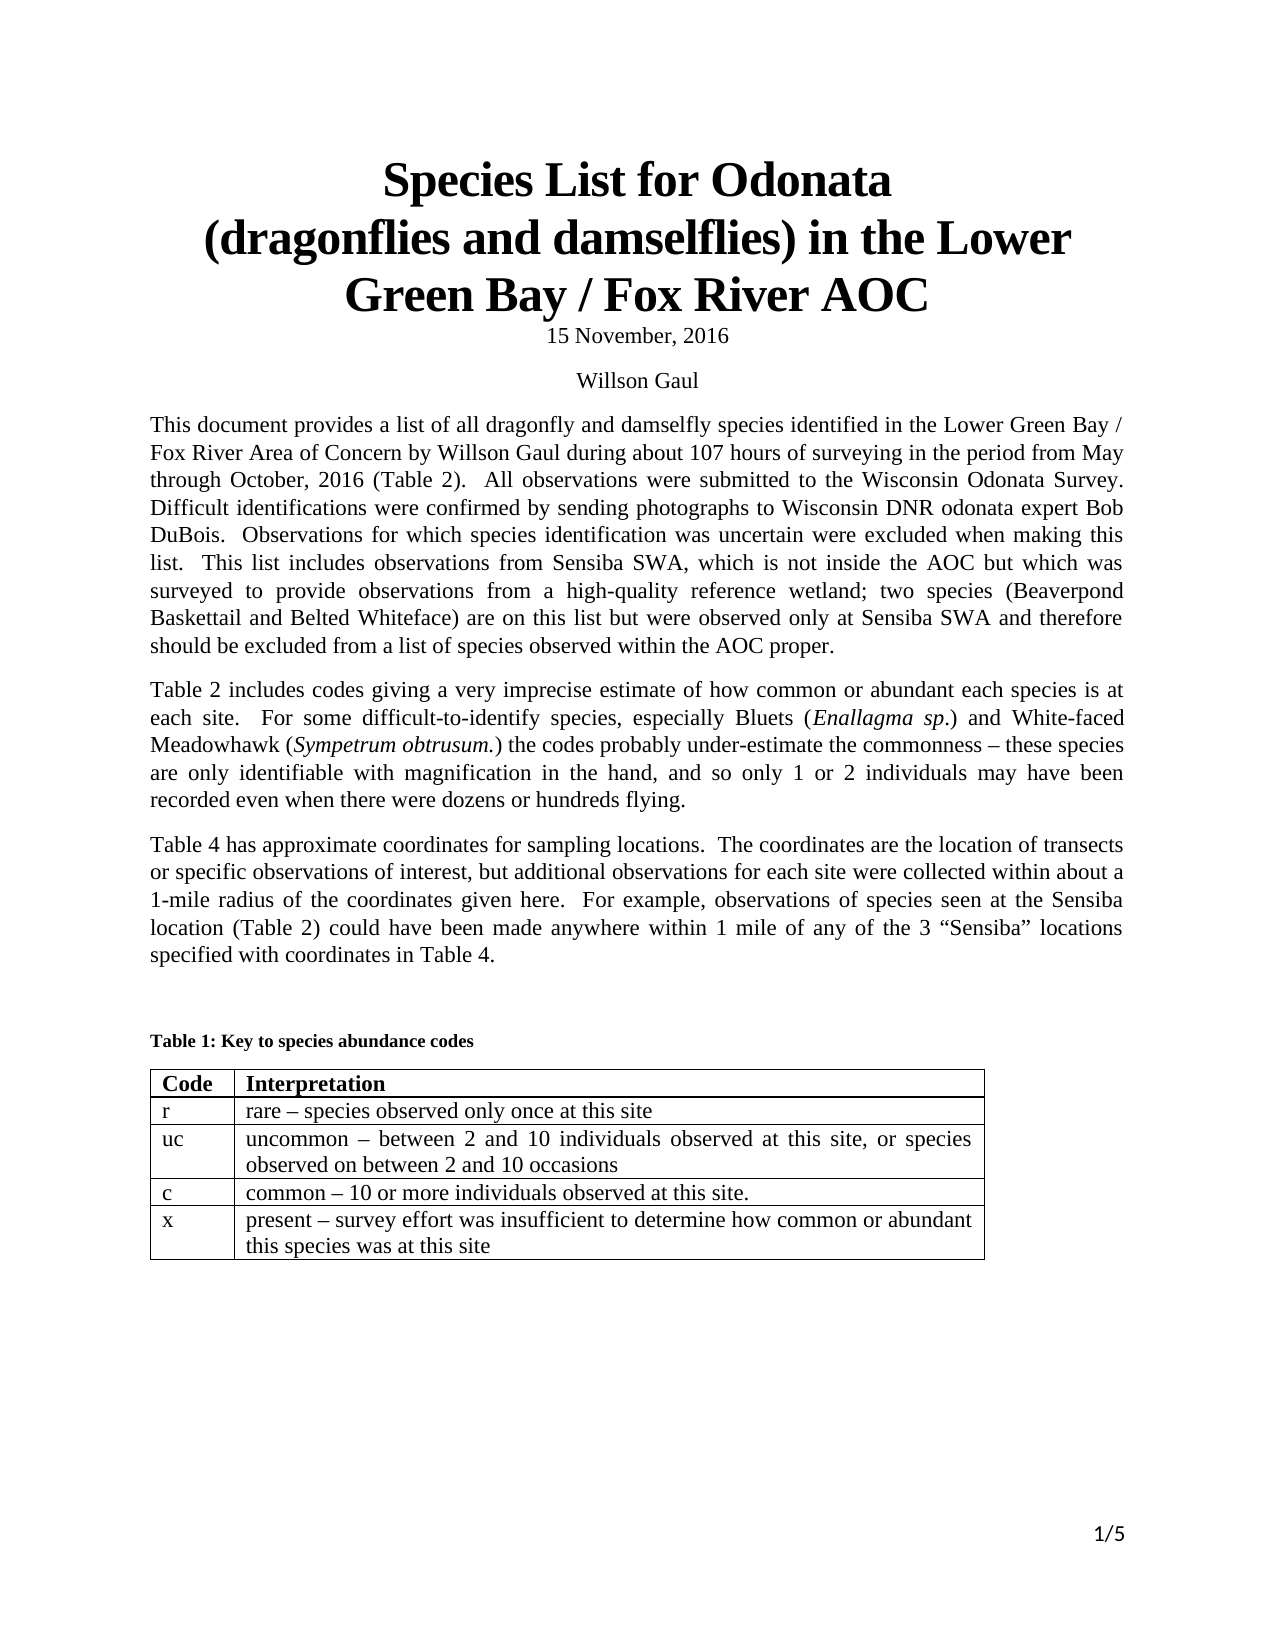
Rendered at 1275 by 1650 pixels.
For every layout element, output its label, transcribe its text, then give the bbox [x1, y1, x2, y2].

table_cell uncommon – between 2 and 10 individuals observed at this site, or species observed on between 2 and 10 occasions [235, 1125, 984, 1178]
text Table 4 has approximate coordinates for sampling locations. The coordinates are the location of transects or specific observations of interest, but additional observations for each site were collected within about a 1-mile radius of the coordinates given here. For example, observations of species seen at the Sensiba location (Table 2) could have been made anywhere within 1 mile of any of the 3 “Sensiba” locations specified with coordinates in Table 4. [150, 831, 1125, 968]
title Species List for Odonata [150, 150, 1125, 207]
table_cell x [151, 1206, 234, 1259]
table_cell uc [151, 1125, 234, 1178]
table_header Code [151, 1070, 234, 1096]
text This document provides a list of all dragonfly and damselfly species identified in the Lower Green Bay / Fox River Area of Concern by Willson Gaul during about 107 hours of surveying in the period from May through October, 2016 (Table 2). All observations were submitted to the Wisconsin Odonata Survey. Difficult identifications were confirmed by sending photographs to Wisconsin DNR odonata expert Bob DuBois. Observations for which species identification was uncertain were excluded when making this list. This list includes observations from Sensiba SWA, which is not inside the AOC but which was surveyed to provide observations from a high-quality reference wetland; two species (Beaverpond Baskettail and Belted Whiteface) are on this list but were observed only at Sensiba SWA and therefore should be excluded from a list of species observed within the AOC proper. [150, 411, 1125, 658]
table_cell r [151, 1098, 234, 1124]
text 15 November, 2016 [150, 322, 1125, 349]
table_cell rare – species observed only once at this site [235, 1098, 984, 1124]
table_cell present – survey effort was insufficient to determine how common or abundant this species was at this site [235, 1206, 984, 1259]
table_cell c [151, 1179, 234, 1205]
text Willson Gaul [150, 367, 1125, 393]
title (dragonflies and damselflies) in the Lower Green Bay / Fox River AOC [150, 207, 1125, 322]
table_header Interpretation [235, 1070, 984, 1096]
text Table 2 includes codes giving a very imprecise estimate of how common or abundant each species is at each site. For some difficult-to-identify species, especially Bluets (Enallagma sp.) and White-faced Meadowhawk (Sympetrum obtrusum.) the codes probably under-estimate the commonness – these species are only identifiable with magnification in the hand, and so only 1 or 2 individuals may have been recorded even when there were dozens or hundreds flying. [150, 676, 1125, 813]
table_cell common – 10 or more individuals observed at this site. [235, 1179, 984, 1205]
text Table 1: Key to species abundance codes [150, 1030, 1125, 1051]
